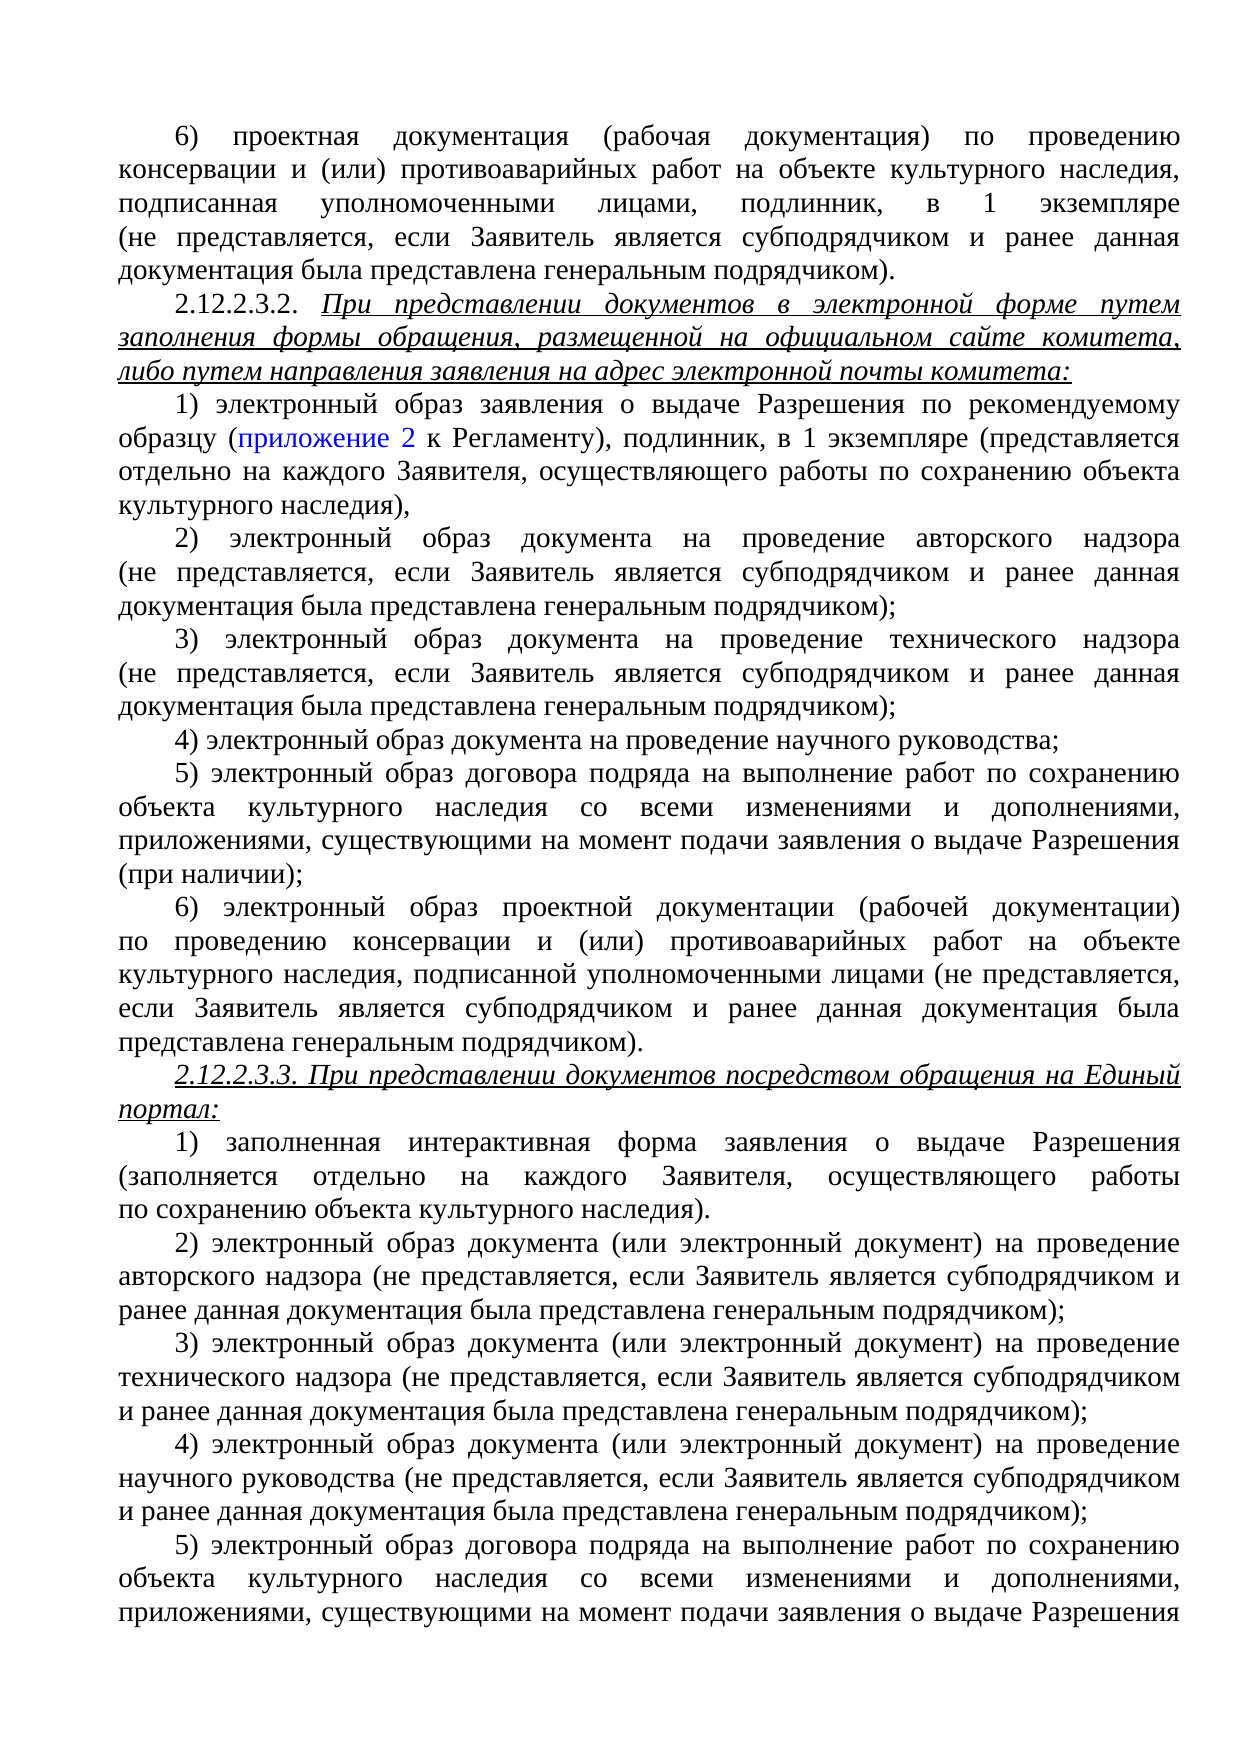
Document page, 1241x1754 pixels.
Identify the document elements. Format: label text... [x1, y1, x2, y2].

text 2.12.2.3.3. При представлении документов посредством обращения на Единый портал: [118, 1057, 1181, 1124]
text 2.12.2.3.2. При представлении документов в электронной форме путем заполнения формы обращения, размещенной на официальном сайте комитета, либо путем направления заявления на адрес электронной почты комитета: [118, 350, 1181, 386]
text 3) электронный образ документа на проведение технического надзора (не представляется, если Заявитель является субподрядчиком и ранее данная документация была представлена генеральным подрядчиком); [118, 621, 1181, 722]
text 2) электронный образ документа (или электронный документ) на проведение авторского надзора (не представляется, если Заявитель является субподрядчиком и ранее данная документация была представлена генеральным подрядчиком); [118, 1225, 1181, 1326]
text 2) электронный образ документа на проведение авторского надзора (не представляется, если Заявитель является субподрядчиком и ранее данная документация была представлена генеральным подрядчиком); [118, 521, 1181, 621]
text 1) заполненная интерактивная форма заявления о выдаче Разрешения (заполняется отдельно на каждого Заявителя, осуществляющего работы по сохранению объекта культурного наследия). [118, 1124, 1181, 1225]
text 4) электронный образ документа (или электронный документ) на проведение научного руководства (не представляется, если Заявитель является субподрядчиком и ранее данная документация была представлена генеральным подрядчиком); [118, 1426, 1181, 1527]
text 5) электронный образ договора подряда на выполнение работ по сохранению объекта культурного наследия со всеми изменениями и дополнениями, приложениями, существующими на момент подачи заявления о выдаче Разрешения (при наличии); [118, 755, 1181, 889]
text 2.12.2.3.2. При представлении документов в электронной форме путем заполнения формы обращения, размещенной на официальном сайте комитета, либо путем направления заявления на адрес электронной почты комитета: [118, 286, 1181, 348]
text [118, 1527, 1181, 1627]
text 4) электронный образ документа на проведение научного руководства; [118, 722, 1181, 755]
text 3) электронный образ документа (или электронный документ) на проведение технического надзора (не представляется, если Заявитель является субподрядчиком и ранее данная документация была представлена генеральным подрядчиком); [118, 1326, 1181, 1426]
text 1) электронный образ заявления о выдаче Разрешения по рекомендуемому образцу (приложение 2 к Регламенту), подлинник, в 1 экземпляре (представляется отдельно на каждого Заявителя, осуществляющего работы по сохранению объекта культурного наследия), [118, 386, 1181, 521]
text 6) проектная документация (рабочая документация) по проведению консервации и (или) противоаварийных работ на объекте культурного наследия, подписанная уполномоченными лицами, подлинник, в 1 экземпляре (не представляется, если Заявитель является субподрядчиком и ранее данная документация была представлена генеральным подрядчиком). [118, 118, 1181, 286]
text 6) электронный образ проектной документации (рабочей документации) по проведению консервации и (или) противоаварийных работ на объекте культурного наследия, подписанной уполномоченными лицами (не представляется, если Заявитель является субподрядчиком и ранее данная документация была представлена генеральным подрядчиком). [118, 889, 1181, 1057]
